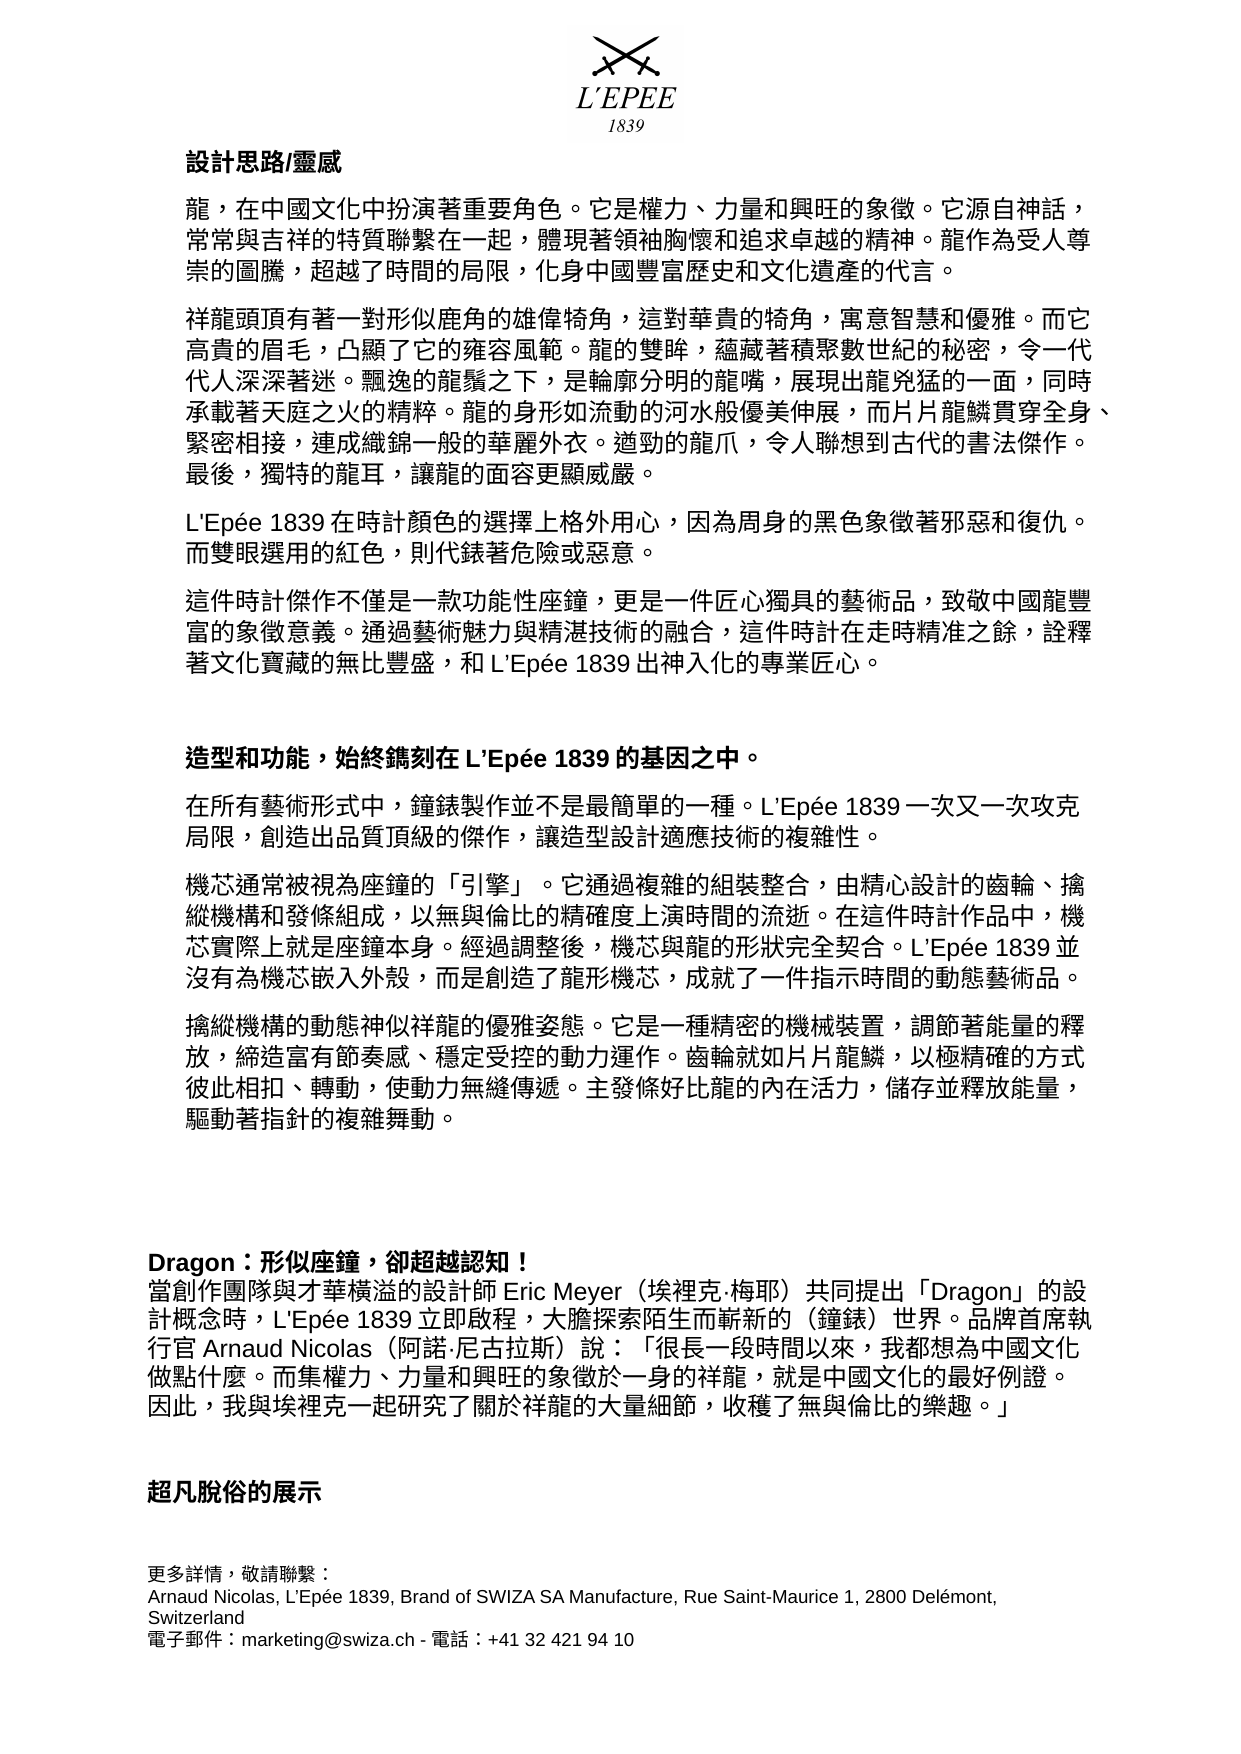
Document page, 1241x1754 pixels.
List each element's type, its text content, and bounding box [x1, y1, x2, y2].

text 祥龍頭頂有著一對形似鹿角的雄偉犄角，這對華貴的犄角，寓意智慧和優雅。而它高貴的眉毛，凸顯了它的雍容風範。龍的雙眸，蘊藏著積聚數世紀的秘密，令一代代人深深著迷。飄逸的龍鬚之下，是輪廓分明的龍嘴，展現出龍兇猛的一面，同時承載著天庭之火的精粹。龍的身形如流動的河水般優美伸展，而片片龍鱗貫穿全身、緊密相接，連成織錦一般的華麗外衣。遒勁的龍爪，令人聯想到古代的書法傑作。最後，獨特的龍耳，讓龍的面容更顯威嚴。 [185, 305, 1093, 489]
text 造型和功能，始終鐫刻在L’Epée 1839的基因之中。 [185, 744, 1093, 773]
text 設計思路/靈感 [185, 148, 1093, 176]
text 超凡脫俗的展示 [148, 1478, 1093, 1507]
text Dragon：形似座鐘，卻超越認知！ [148, 1248, 1093, 1277]
text 這件時計傑作不僅是一款功能性座鐘，更是一件匠心獨具的藝術品，致敬中國龍豐富的象徵意義。通過藝術魅力與精湛技術的融合，這件時計在走時精准之餘，詮釋著文化寶藏的無比豐盛，和L’Epée 1839出神入化的專業匠心。 [185, 587, 1093, 678]
picture [567, 25, 685, 143]
text L'Epée 1839在時計顏色的選擇上格外用心，因為周身的黑色象徵著邪惡和復仇。而雙眼選用的紅色，則代錶著危險或惡意。 [185, 508, 1093, 568]
text 在所有藝術形式中，鐘錶製作並不是最簡單的一種。L’Epée 1839一次又一次攻克局限，創造出品質頂級的傑作，讓造型設計適應技術的複雜性。 [185, 792, 1093, 852]
text 龍，在中國文化中扮演著重要角色。它是權力、力量和興旺的象徵。它源自神話，常常與吉祥的特質聯繫在一起，體現著領袖胸懷和追求卓越的精神。龍作為受人尊崇的圖騰，超越了時間的局限，化身中國豐富歷史和文化遺產的代言。 [185, 195, 1093, 286]
text 機芯通常被視為座鐘的「引擎」。它通過複雜的組裝整合，由精心設計的齒輪、擒縱機構和發條組成，以無與倫比的精確度上演時間的流逝。在這件時計作品中，機芯實際上就是座鐘本身。經過調整後，機芯與龍的形狀完全契合。L’Epée 1839並沒有為機芯嵌入外殼，而是創造了龍形機芯，成就了一件指示時間的動態藝術品。 [185, 871, 1093, 993]
text 當創作團隊與才華橫溢的設計師Eric Meyer（埃裡克·梅耶）共同提出「Dragon」的設計概念時，L'Epée 1839立即啟程，大膽探索陌生而嶄新的（鐘錶）世界。品牌首席執行官Arnaud Nicolas（阿諾·尼古拉斯）說：「很長一段時間以來，我都想為中國文化做點什麼。而集權力、力量和興旺的象徵於一身的祥龍，就是中國文化的最好例證。因此，我與埃裡克一起研究了關於祥龍的大量細節，收穫了無與倫比的樂趣。」 [148, 1277, 1093, 1420]
text 擒縱機構的動態神似祥龍的優雅姿態。它是一種精密的機械裝置，調節著能量的釋放，締造富有節奏感、穩定受控的動力運作。齒輪就如片片龍鱗，以極精確的方式彼此相扣、轉動，使動力無縫傳遞。主發條好比龍的內在活力，儲存並釋放能量，驅動著指針的複雜舞動。 [185, 1012, 1093, 1133]
